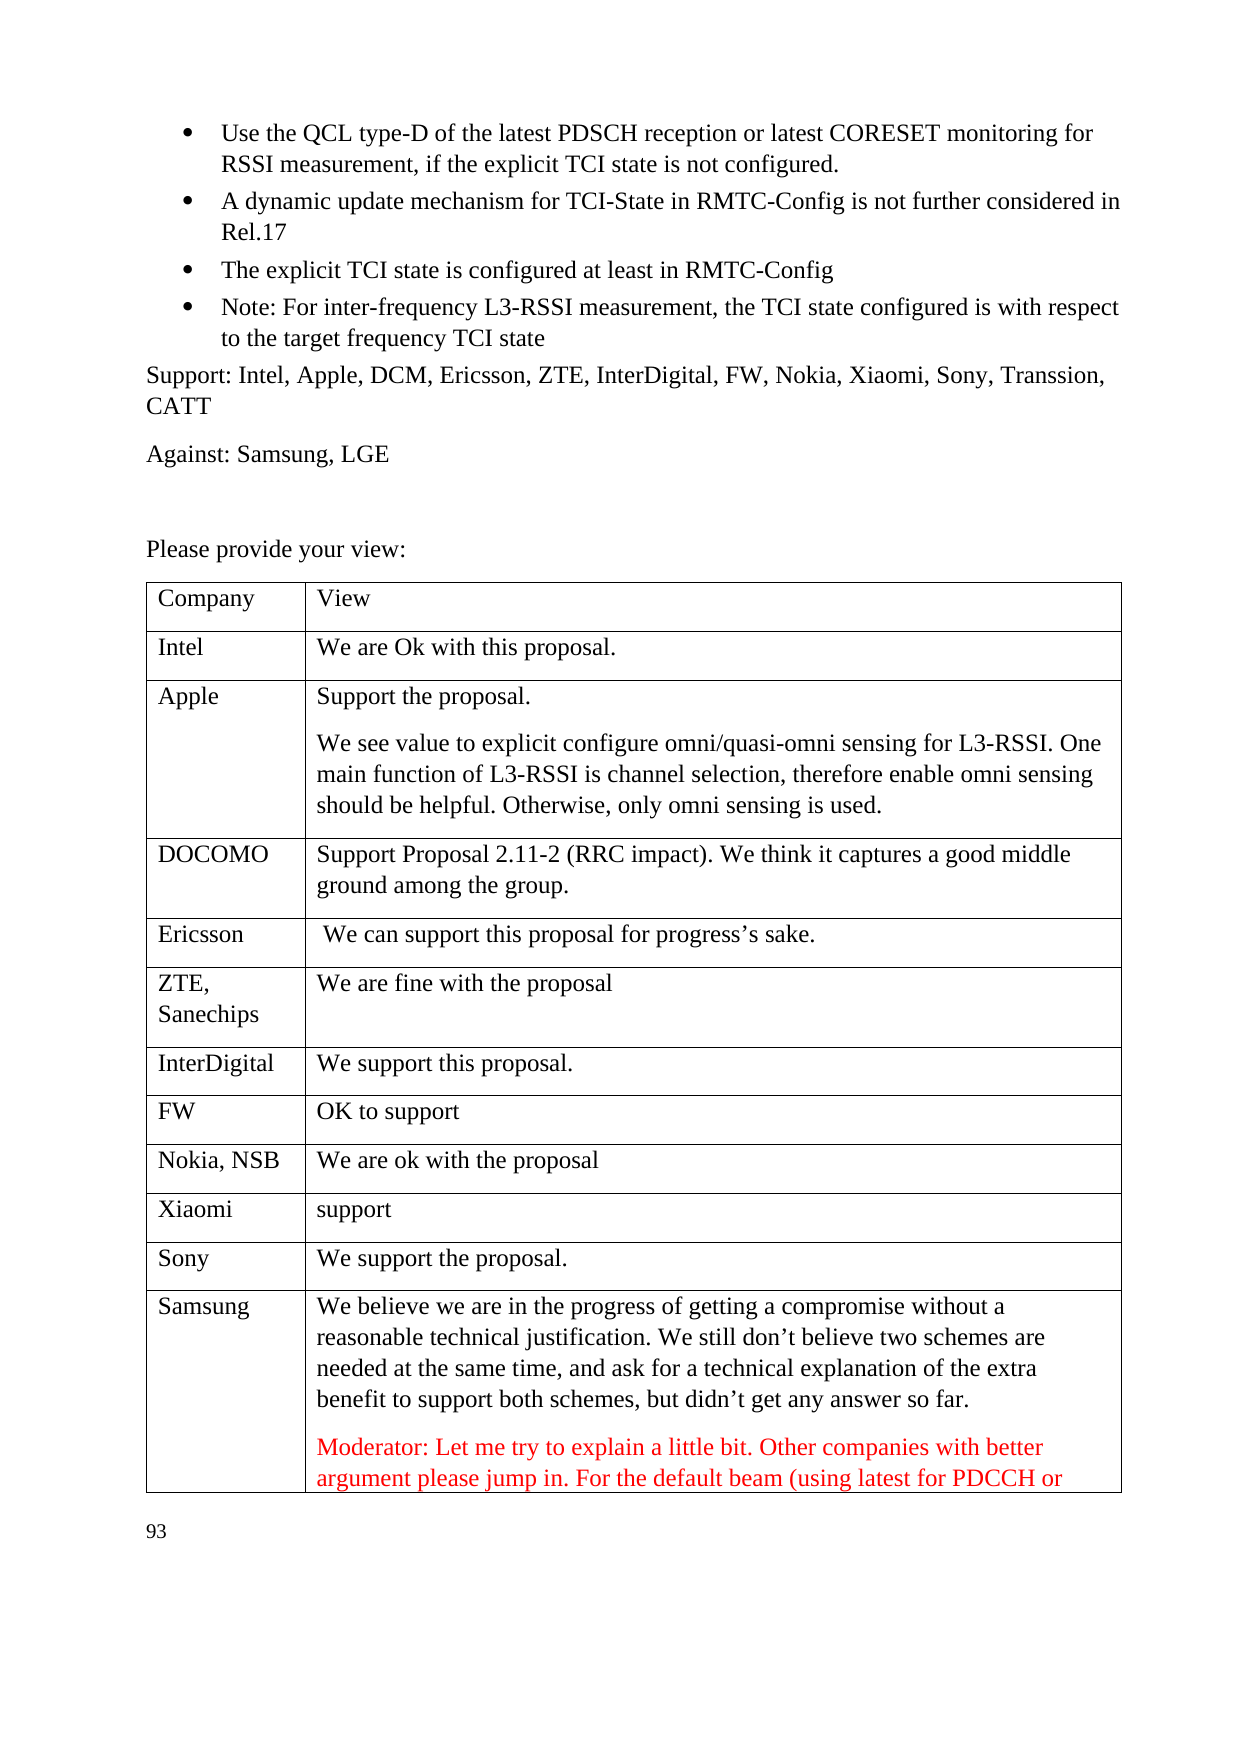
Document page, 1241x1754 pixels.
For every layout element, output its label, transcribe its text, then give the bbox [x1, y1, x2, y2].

table_cell Xiaomi [147, 1194, 305, 1242]
table_cell We support this proposal. [306, 1048, 1121, 1095]
list A dynamic update mechanism for TCI-State in RMTC-Config is not further considered in Rel.17 [183, 186, 1122, 246]
table_cell Ericsson [147, 919, 305, 967]
table_cell FW [147, 1096, 305, 1144]
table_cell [306, 1291, 1121, 1492]
text Please provide your view: [146, 534, 1122, 563]
text Against: Samsung, LGE [146, 439, 1122, 468]
table_cell Intel [147, 632, 305, 680]
table_cell support [306, 1194, 1121, 1242]
table_cell Nokia, NSB [147, 1145, 305, 1193]
table_cell ZTE, Sanechips [147, 968, 305, 1047]
list Note: For inter-frequency L3-RSSI measurement, the TCI state configured is with respect to the target frequency TCI state [183, 292, 1122, 352]
table_cell Support Proposal 2.11-2 (RRC impact). We think it captures a good middle ground among the group. [306, 839, 1121, 918]
table_cell OK to support [306, 1096, 1121, 1144]
table_cell We are Ok with this proposal. [306, 632, 1121, 680]
table_header Company [147, 583, 305, 631]
table_cell We are ok with the proposal [306, 1145, 1121, 1193]
list The explicit TCI state is configured at least in RMTC-Config [183, 255, 1122, 283]
table_cell Sony [147, 1243, 305, 1290]
text Support: Intel, Apple, DCM, Ericsson, ZTE, InterDigital, FW, Nokia, Xiaomi, Sony, Transsion, CATT [146, 360, 1122, 420]
table_cell Support the proposal. We see value to explicit configure omni/quasi-omni sensing for L3-RSSI. One main function of L3-RSSI is channel selection, therefore enable omni sensing should be helpful. Otherwise, only omni sensing is used. [306, 681, 1121, 838]
table_cell We are fine with the proposal [306, 968, 1121, 1047]
table_cell Apple [147, 681, 305, 838]
table_header View [306, 583, 1121, 631]
table_cell We support the proposal. [306, 1243, 1121, 1290]
table_cell DOCOMO [147, 839, 305, 918]
list Use the QCL type-D of the latest PDSCH reception or latest CORESET monitoring for RSSI measurement, if the explicit TCI state is not configured. [183, 118, 1122, 178]
table_cell We can support this proposal for progress’s sake. [306, 919, 1121, 967]
table_cell Samsung [147, 1291, 305, 1492]
table_cell InterDigital [147, 1048, 305, 1095]
